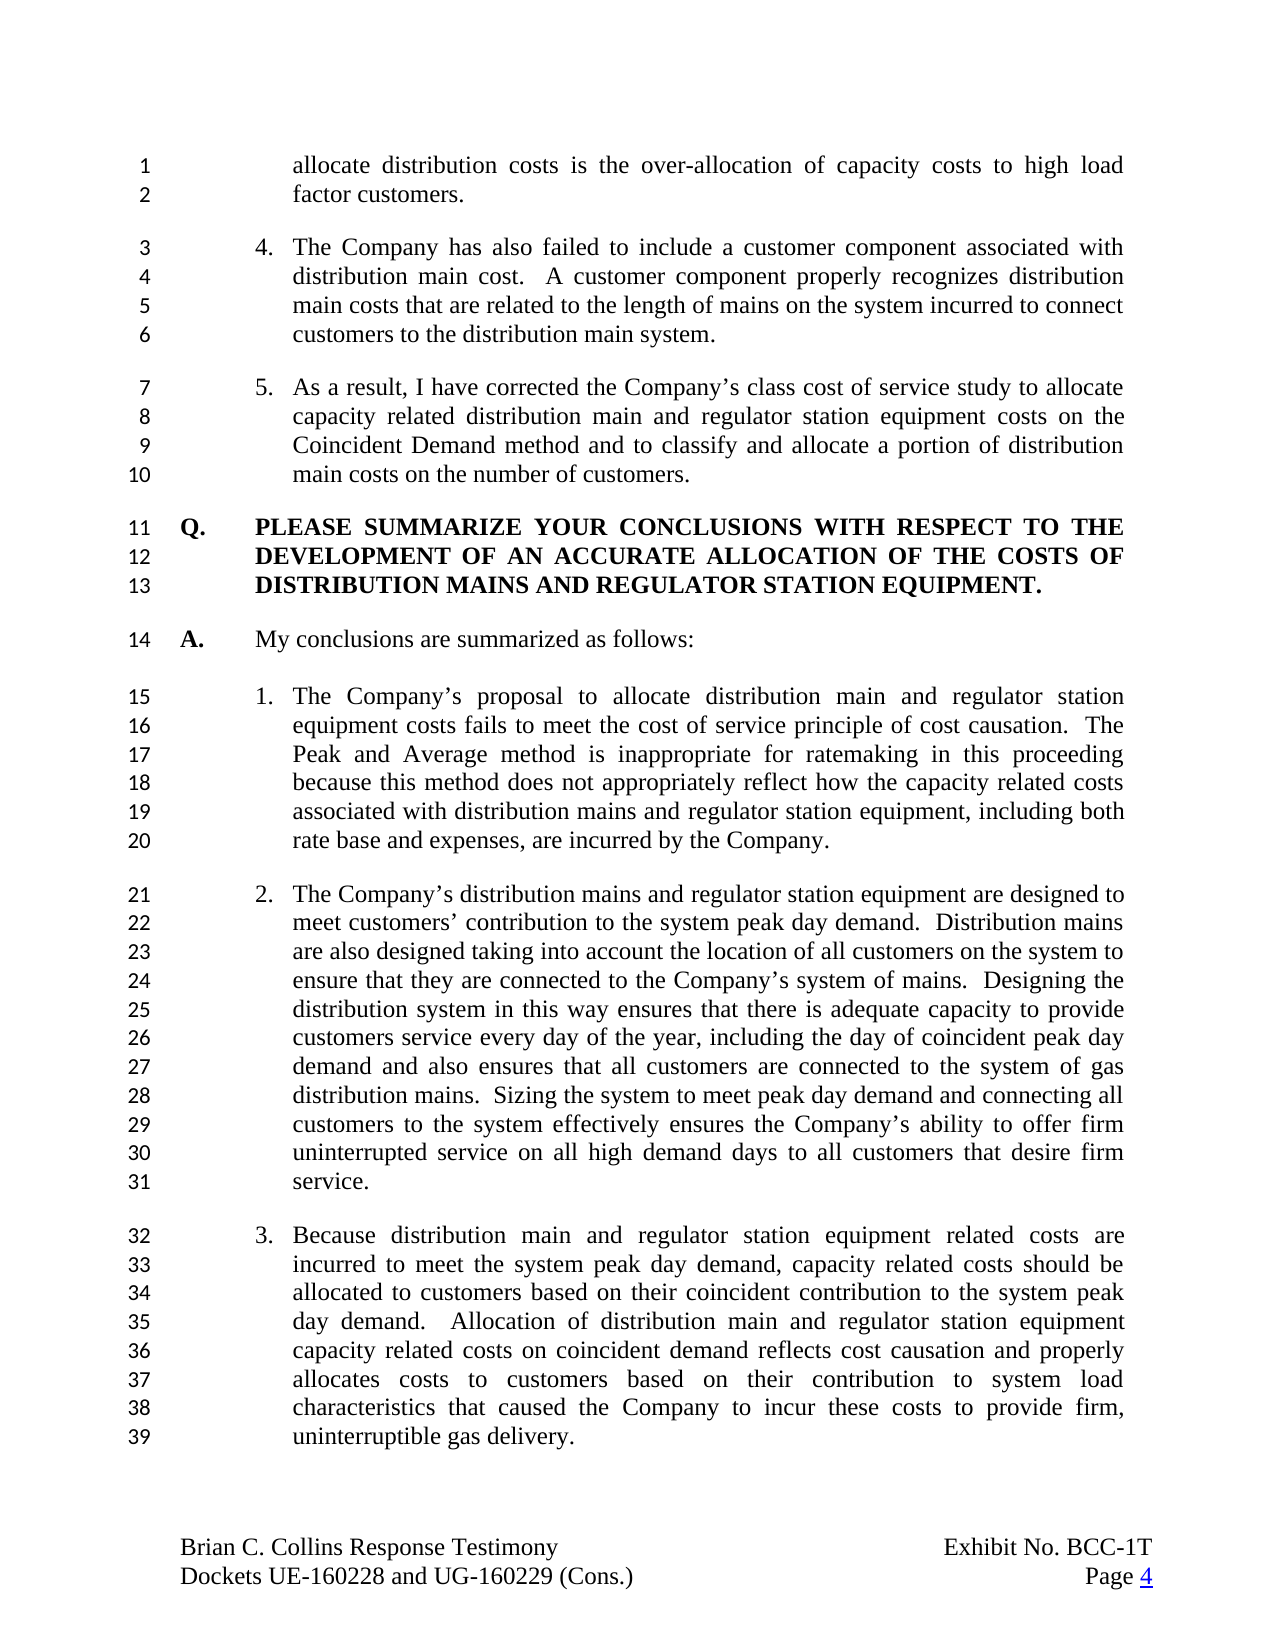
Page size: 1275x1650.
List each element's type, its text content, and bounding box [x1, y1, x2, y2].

text Q. PLEASE SUMMARIZE YOUR CONCLUSIONS WITH RESPECT TO THE DEVELOPMENT OF AN ACCURATE ALLOCATION OF THE COSTS OF DISTRIBUTION MAINS AND REGULATOR STATION EQUIPMENT. [180, 512, 1125, 599]
list The Company has also failed to include a customer component associated with distribution main cost. A customer component properly recognizes distribution main costs that are related to the length of mains on the system incurred to connect customers to the distribution main system. [255, 232, 1125, 347]
text A. My conclusions are summarized as follows: [180, 624, 1125, 652]
list Because distribution main and regulator station equipment related costs are incurred to meet the system peak day demand, capacity related costs should be allocated to customers based on their coincident contribution to the system peak day demand. Allocation of distribution main and regulator station equipment capacity related costs on coincident demand reflects cost causation and properly allocates costs to customers based on their contribution to system load characteristics that caused the Company to incur these costs to provide firm, uninterruptible gas delivery. [255, 1220, 1125, 1450]
list The Company’s distribution mains and regulator station equipment are designed to meet customers’ contribution to the system peak day demand. Distribution mains are also designed taking into account the location of all customers on the system to ensure that they are connected to the Company’s system of mains. Designing the distribution system in this way ensures that there is adequate capacity to provide customers service every day of the year, including the day of coincident peak day demand and also ensures that all customers are connected to the system of gas distribution mains. Sizing the system to meet peak day demand and connecting all customers to the system effectively ensures the Company’s ability to offer firm uninterrupted service on all high demand days to all customers that desire firm service. [255, 879, 1125, 1195]
list As a result, I have corrected the Company’s class cost of service study to allocate capacity related distribution main and regulator station equipment costs on the Coincident Demand method and to classify and allocate a portion of distribution main costs on the number of customers. [255, 372, 1125, 487]
list The Company’s proposal to allocate distribution main and regulator station equipment costs fails to meet the cost of service principle of cost causation. The Peak and Average method is inappropriate for ratemaking in this proceeding because this method does not appropriately reflect how the capacity related costs associated with distribution mains and regulator station equipment, including both rate base and expenses, are incurred by the Company. [255, 681, 1125, 854]
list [255, 150, 1125, 207]
